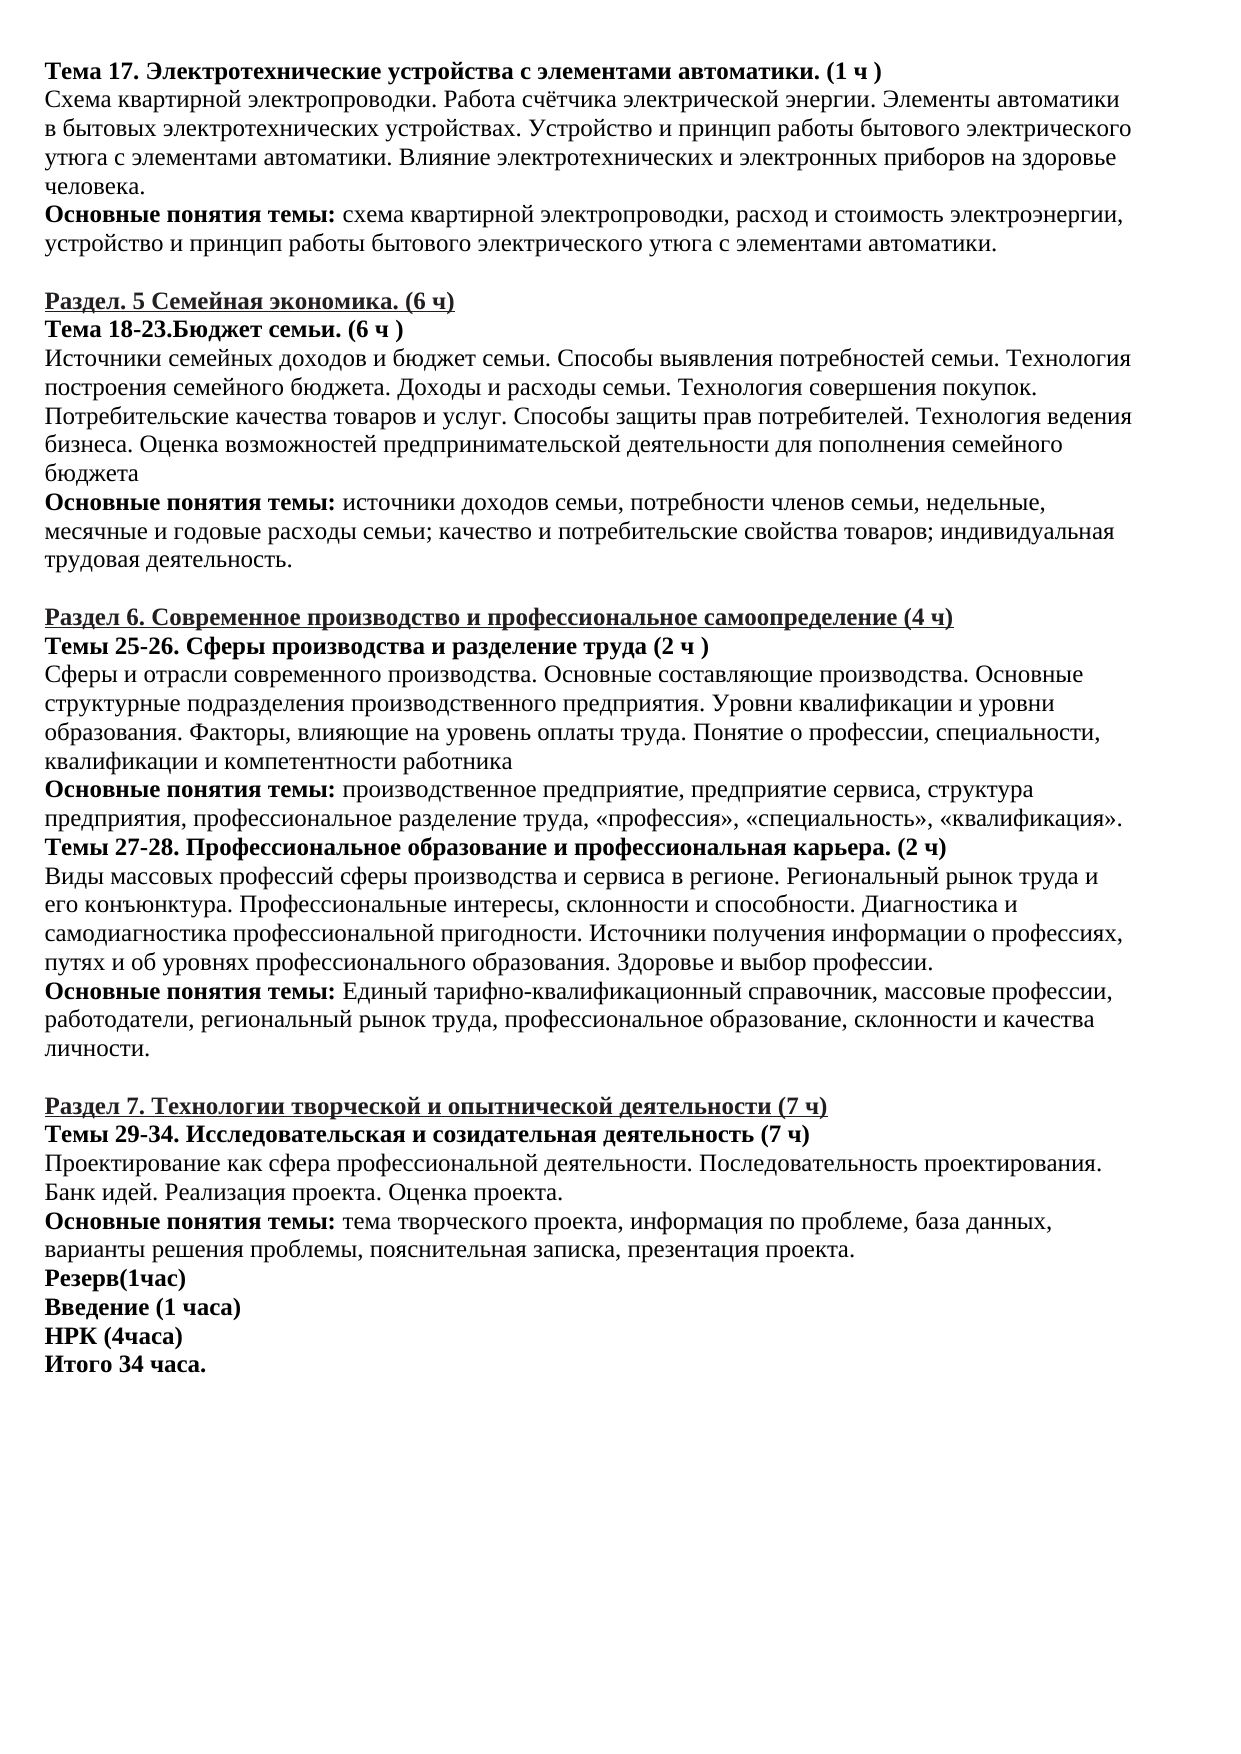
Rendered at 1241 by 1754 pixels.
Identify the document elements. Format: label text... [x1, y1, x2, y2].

text Схема квартирной электропроводки. Работа счётчика электрической энергии. Элементы автоматики в бытовых электротехнических устройствах. Устройство и принцип работы бытового электрического утюга с элементами автоматики. Влияние электротехнических и электронных приборов на здоровье человека. [44, 84, 1137, 199]
text Основные понятия темы: схема квартирной электропроводки, расход и стоимость электроэнергии, устройство и принцип работы бытового электрического утюга с элементами автоматики. [44, 199, 1137, 257]
text Введение (1 часа) [44, 1292, 1137, 1321]
text Темы 25-26. Сферы производства и разделение труда (2 ч ) [44, 631, 1137, 659]
text Раздел 7. Технологии творческой и опытнической деятельности (7 ч) [44, 1091, 1137, 1119]
text Основные понятия темы: источники доходов семьи, потребности членов семьи, недельные, месячные и годовые расходы семьи; качество и потребительские свойства товаров; индивидуальная трудовая деятельность. [44, 487, 1137, 573]
text Виды массовых профессий сферы производства и сервиса в регионе. Региональный рынок труда и его конъюнктура. Профессиональные интересы, склонности и способности. Диагностика и самодиагностика профессиональной пригодности. Источники получения информации о профессиях, путях и об уровнях профессионального образования. Здоровье и выбор профессии. [44, 861, 1137, 976]
text Сферы и отрасли современного производства. Основные составляющие производства. Основные структурные подразделения производственного предприятия. Уровни квалификации и уровни образования. Факторы, влияющие на уровень оплаты труда. Понятие о профессии, специальности, квалификации и компетентности работника [44, 659, 1137, 774]
text Итого 34 часа. [44, 1349, 1137, 1378]
text Темы 27-28. Профессиональное образование и профессиональная карьера. (2 ч) [44, 832, 1137, 861]
text Основные понятия темы: производственное предприятие, предприятие сервиса, структура предприятия, профессиональное разделение труда, «профессия», «специальность», «квалификация». [44, 774, 1137, 832]
text Раздел. 5 Семейная экономика. (6 ч) [44, 286, 1137, 314]
text НРК (4часа) [44, 1321, 1137, 1349]
text Резерв(1час) [44, 1263, 1137, 1292]
text Основные понятия темы: Единый тарифно-квалификационный справочник, массовые профессии, работодатели, региональный рынок труда, профессиональное образование, склонности и качества личности. [44, 976, 1137, 1062]
text Проектирование как сфера профессиональной деятельности. Последовательность проектирования. Банк идей. Реализация проекта. Оценка проекта. [44, 1148, 1137, 1206]
text Раздел 6. Современное производство и профессиональное самоопределение (4 ч) [44, 602, 1137, 631]
text Тема 17. Электротехнические устройства с элементами автоматики. (1 ч ) [44, 56, 1137, 84]
text Источники семейных доходов и бюджет семьи. Способы выявления потребностей семьи. Технология построения семейного бюджета. Доходы и расходы семьи. Технология совершения покупок. Потребительские качества товаров и услуг. Способы защиты прав потребителей. Технология ведения бизнеса. Оценка возможностей предпринимательской деятельности для пополнения семейного бюджета [44, 343, 1137, 487]
text Темы 29-34. Исследовательская и созидательная деятельность (7 ч) [44, 1119, 1137, 1148]
text Тема 18-23.Бюджет семьи. (6 ч ) [44, 314, 1137, 343]
text Основные понятия темы: тема творческого проекта, информация по проблеме, база данных, варианты решения проблемы, пояснительная записка, презентация проекта. [44, 1206, 1137, 1263]
